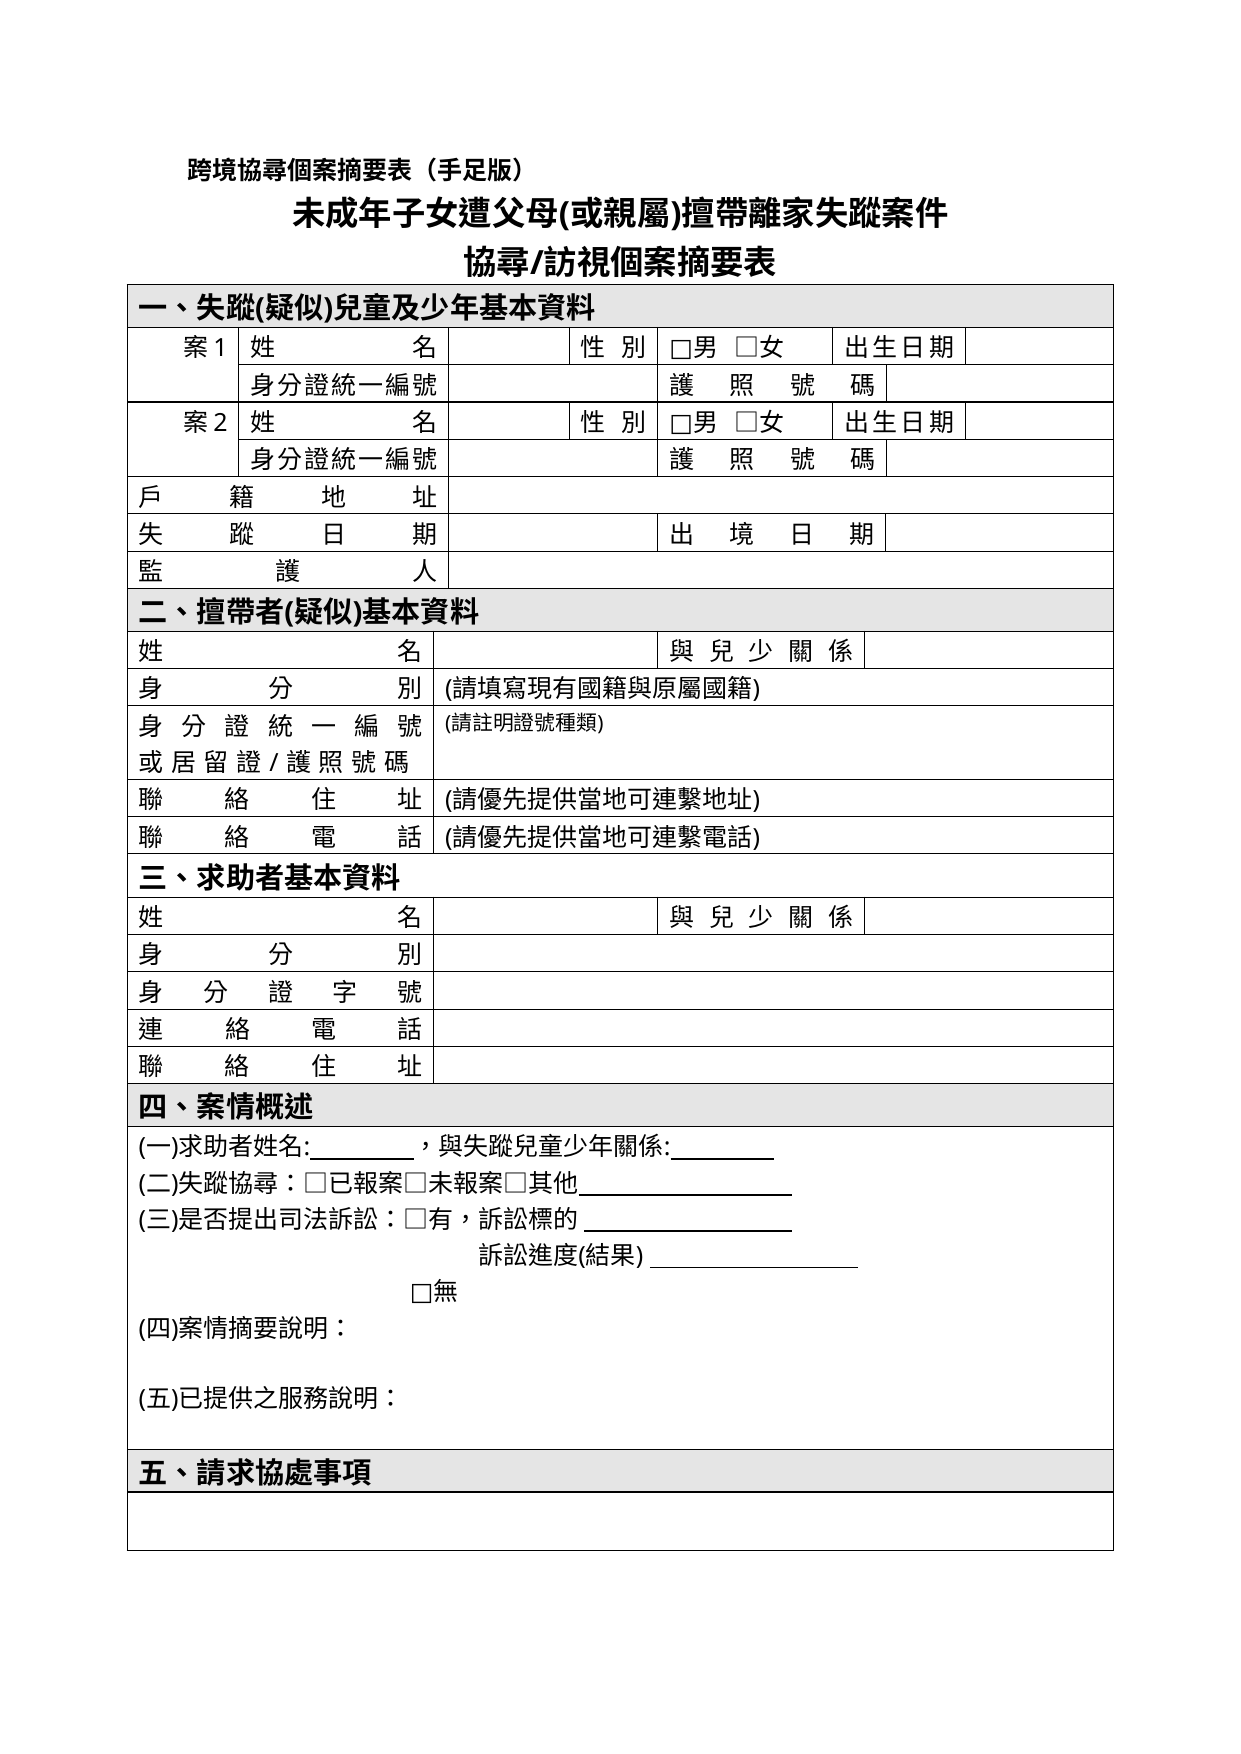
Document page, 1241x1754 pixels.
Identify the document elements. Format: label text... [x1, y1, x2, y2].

table_cell [449, 514, 657, 551]
table_cell 性別 [570, 328, 657, 364]
table_cell 出生日期 [833, 328, 965, 364]
table_cell 姓名 [128, 898, 433, 934]
table_cell [449, 328, 569, 364]
table_cell 出境日期 [658, 514, 885, 551]
table_cell [449, 552, 1113, 588]
table_cell 身分證統一編號 [239, 440, 448, 476]
subtitle 跨境協尋個案摘要表（手足版） [187, 150, 1053, 187]
table_cell 三、求助者基本資料 [128, 854, 1113, 897]
table_cell [434, 972, 1113, 1008]
table_cell 失蹤日期 [128, 514, 448, 551]
table_cell 五、請求協處事項 [128, 1450, 1113, 1491]
table_cell [434, 1010, 1113, 1046]
table_cell 案1 [128, 328, 238, 401]
table_cell 姓名 [239, 403, 448, 439]
table_cell 與兒少關係 [658, 632, 864, 668]
table_cell 身分別 [128, 669, 433, 705]
table_cell [449, 365, 657, 401]
table_cell [449, 440, 657, 476]
table_cell 出生日期 [833, 403, 965, 439]
table_cell 身分證字號 [128, 972, 433, 1008]
table_cell 姓名 [239, 328, 448, 364]
table_cell [128, 1493, 1113, 1550]
table_cell (一)求助者姓名: ，與失蹤兒童少年關係: (二)失蹤協尋：□已報案□未報案□其他 (三)是否提出司法訴訟：□有，訴訟標的 訴訟進度(結果) □無 (四)案情摘要說明： (五)已提供之服務說明： [128, 1127, 1113, 1449]
table_cell (請優先提供當地可連繫電話) [434, 817, 1113, 853]
table_cell □男 □女 [658, 328, 832, 364]
table_cell □男 □女 [658, 403, 832, 439]
table_cell 姓名 [128, 632, 433, 668]
table_cell 戶籍地址 [128, 477, 448, 513]
table_header 一、失蹤(疑似)兒童及少年基本資料 [128, 285, 1113, 327]
table_cell [449, 477, 1113, 513]
table_cell [434, 898, 657, 934]
table_cell 性別 [570, 403, 657, 439]
table_cell [434, 935, 1113, 971]
text 未成年子女遭父母(或親屬)擅帶離家失蹤案件 [187, 187, 1053, 236]
table_cell [966, 403, 1113, 439]
table_cell 連絡電話 [128, 1010, 433, 1046]
table_cell (請優先提供當地可連繫地址) [434, 780, 1113, 816]
table_cell 監護人 [128, 552, 448, 588]
table_cell 與兒少關係 [658, 898, 864, 934]
table_cell [865, 632, 1113, 668]
table_cell 身分證統一編號 [239, 365, 448, 401]
table_cell (請填寫現有國籍與原屬國籍) [434, 669, 1113, 705]
table_cell [434, 632, 657, 668]
table_cell (請註明證號種類) [434, 706, 1113, 779]
table_cell [886, 514, 1113, 551]
text 協尋/訪視個案摘要表 [187, 236, 1053, 284]
table_cell 身分別 [128, 935, 433, 971]
table_cell 護照號碼 [658, 365, 886, 401]
table_cell 聯絡住址 [128, 1047, 433, 1083]
table_cell 四、案情概述 [128, 1084, 1113, 1126]
table_cell [966, 328, 1113, 364]
table_cell 聯絡住址 [128, 780, 433, 816]
table_cell 二、擅帶者(疑似)基本資料 [128, 589, 1113, 631]
table_cell 護照號碼 [658, 440, 886, 476]
table_cell [887, 440, 1113, 476]
table_cell [434, 1047, 1113, 1083]
table_cell 案2 [128, 403, 238, 476]
table_cell 身分證統一編號 或居留證/護照號碼 [128, 706, 433, 779]
table_cell [887, 365, 1113, 401]
table_cell [449, 403, 569, 439]
table_cell [865, 898, 1113, 934]
table_cell 聯絡電話 [128, 817, 433, 853]
